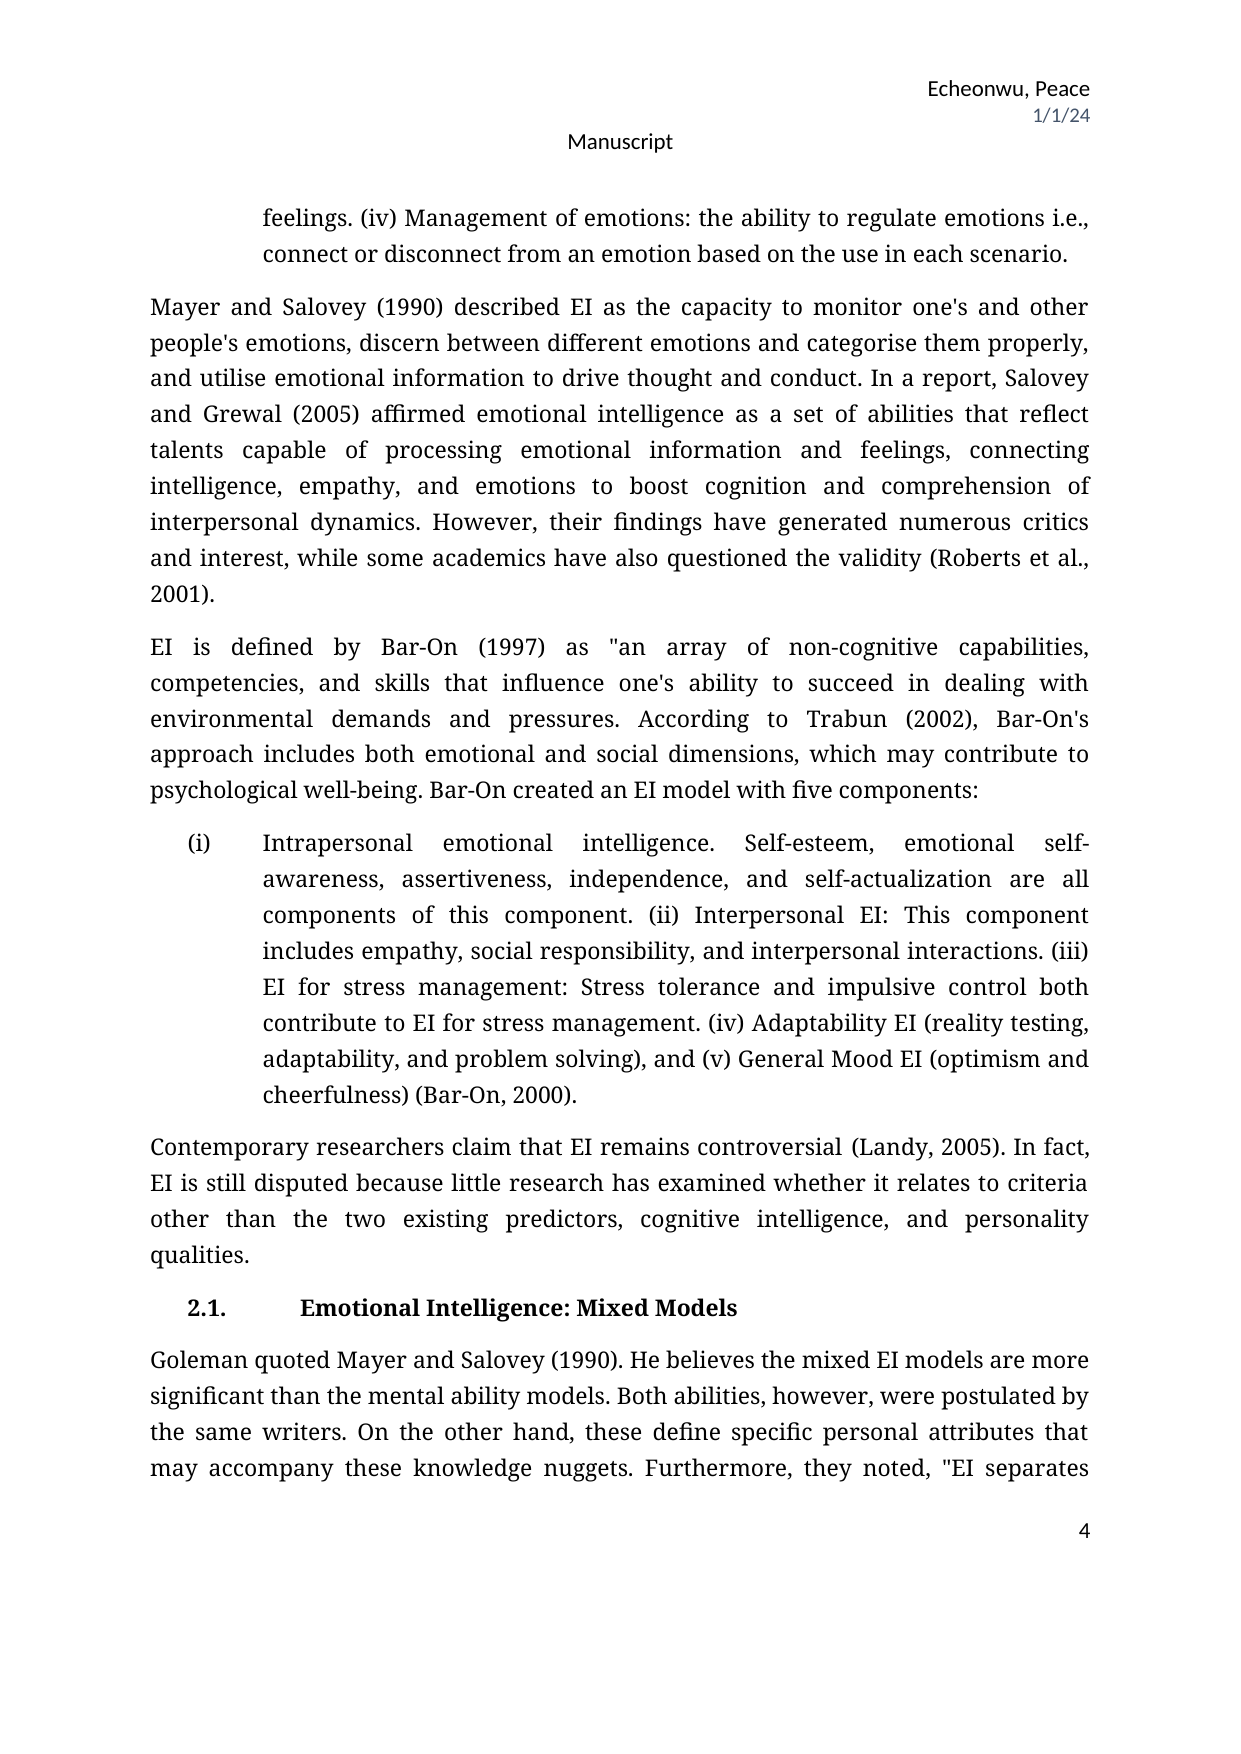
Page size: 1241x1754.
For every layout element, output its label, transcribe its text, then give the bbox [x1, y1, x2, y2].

text EI is defined by Bar-On (1997) as "an array of non-cognitive capabilities, competencies, and skills that influence one's ability to succeed in dealing with environmental demands and pressures. According to Trabun (2002), Bar-On's approach includes both emotional and social dimensions, which may contribute to psychological well-being. Bar-On created an EI model with five components: [150, 631, 1090, 806]
list Intrapersonal emotional intelligence. Self-esteem, emotional self-awareness, assertiveness, independence, and self-actualization are all components of this component. (ii) Interpersonal EI: This component includes empathy, social responsibility, and interpersonal interactions. (iii) EI for stress management: Stress tolerance and impulsive control both contribute to EI for stress management. (iv) Adaptability EI (reality testing, adaptability, and problem solving), and (v) General Mood EI (optimism and cheerfulness) (Bar-On, 2000). [187, 827, 1090, 1110]
text Contemporary researchers claim that EI remains controversial . In fact, EI is still disputed because little research has examined whether it relates to criteria other than the two existing predictors, cognitive intelligence, and personality qualities. [150, 1131, 1090, 1270]
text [150, 1344, 1090, 1483]
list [187, 202, 1090, 269]
text Mayer and Salovey (1990) described EI as the capacity to monitor one's and other people's emotions, discern between different emotions and categorise them properly, and utilise emotional information to drive thought and conduct. In a report, Salovey and Grewal (2005) affirmed emotional intelligence as a set of abilities that reflect talents capable of processing emotional information and feelings, connecting intelligence, empathy, and emotions to boost cognition and comprehension of interpersonal dynamics. However, their findings have generated numerous critics and interest, while some academics have also questioned the validity (Roberts et al., 2001). [150, 291, 1090, 609]
text Top of Form2.1. Emotional Intelligence: Mixed Models [187, 1292, 1090, 1323]
